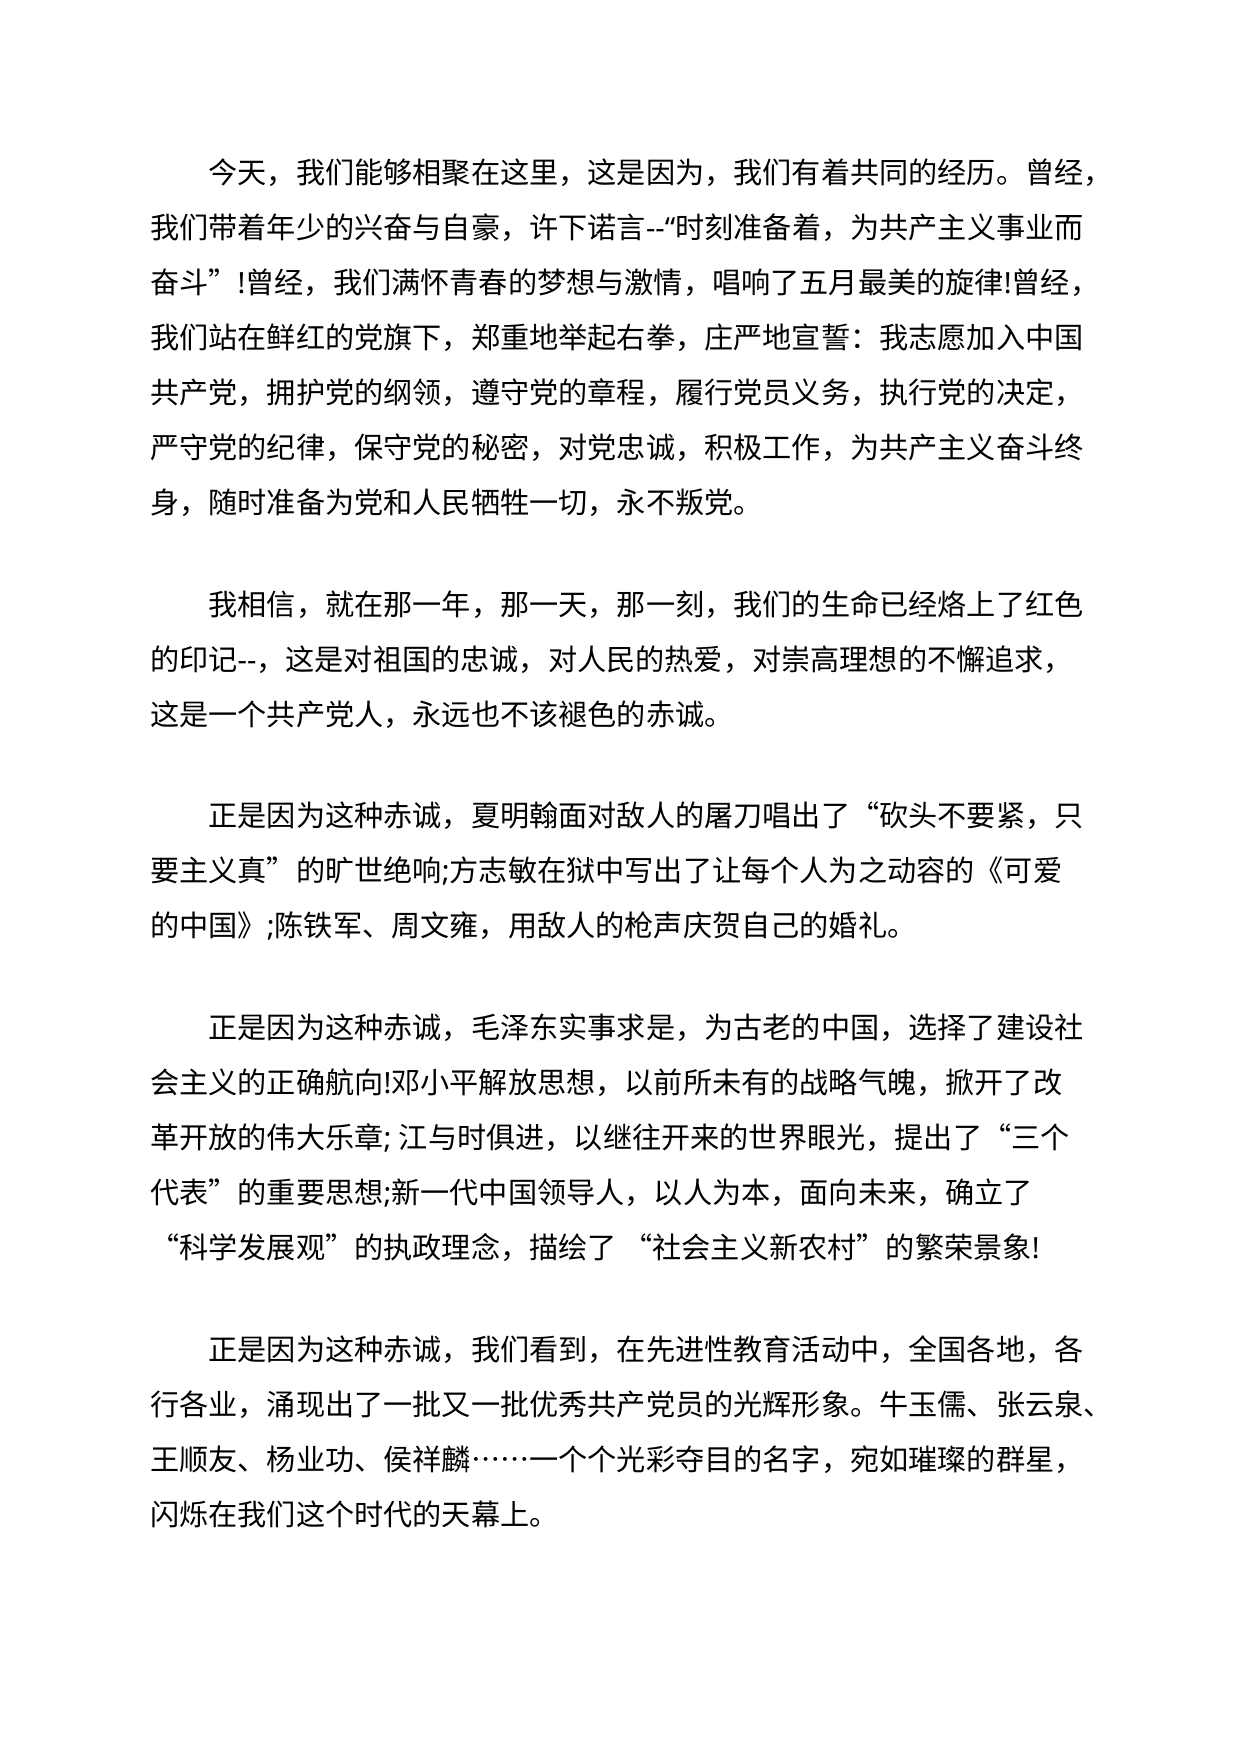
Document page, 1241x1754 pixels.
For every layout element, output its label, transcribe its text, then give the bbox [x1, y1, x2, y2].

text 今天，我们能够相聚在这里，这是因为，我们有着共同的经历。曾经，我们带着年少的兴奋与自豪，许下诺言--“时刻准备着，为共产主义事业而奋斗”!曾经，我们满怀青春的梦想与激情，唱响了五月最美的旋律!曾经，我们站在鲜红的党旗下，郑重地举起右拳，庄严地宣誓：我志愿加入中国共产党，拥护党的纲领，遵守党的章程，履行党员义务，执行党的决定，严守党的纪律，保守党的秘密，对党忠诚，积极工作，为共产主义奋斗终身，随时准备为党和人民牺牲一切，永不叛党。 [150, 150, 1090, 522]
text 正是因为这种赤诚，我们看到，在先进性教育活动中，全国各地，各行各业，涌现出了一批又一批优秀共产党员的光辉形象。牛玉儒、张云泉、王顺友、杨业功、侯祥麟……一个个光彩夺目的名字，宛如璀璨的群星，闪烁在我们这个时代的天幕上。 [150, 1327, 1090, 1534]
text 我相信，就在那一年，那一天，那一刻，我们的生命已经烙上了红色的印记--，这是对祖国的忠诚，对人民的热爱，对崇高理想的不懈追求，这是一个共产党人，永远也不该褪色的赤诚。 [150, 581, 1090, 733]
text 正是因为这种赤诚，夏明翰面对敌人的屠刀唱出了“砍头不要紧，只要主义真”的旷世绝响;方志敏在狱中写出了让每个人为之动容的《可爱的中国》;陈铁军、周文雍，用敌人的枪声庆贺自己的婚礼。 [150, 793, 1090, 945]
text 正是因为这种赤诚，毛泽东实事求是，为古老的中国，选择了建设社会主义的正确航向!邓小平解放思想，以前所未有的战略气魄，掀开了改革开放的伟大乐章; 江与时俱进，以继往开来的世界眼光，提出了“三个代表”的重要思想;新一代中国领导人，以人为本，面向未来，确立了“科学发展观”的执政理念，描绘了 “社会主义新农村”的繁荣景象! [150, 1005, 1090, 1267]
